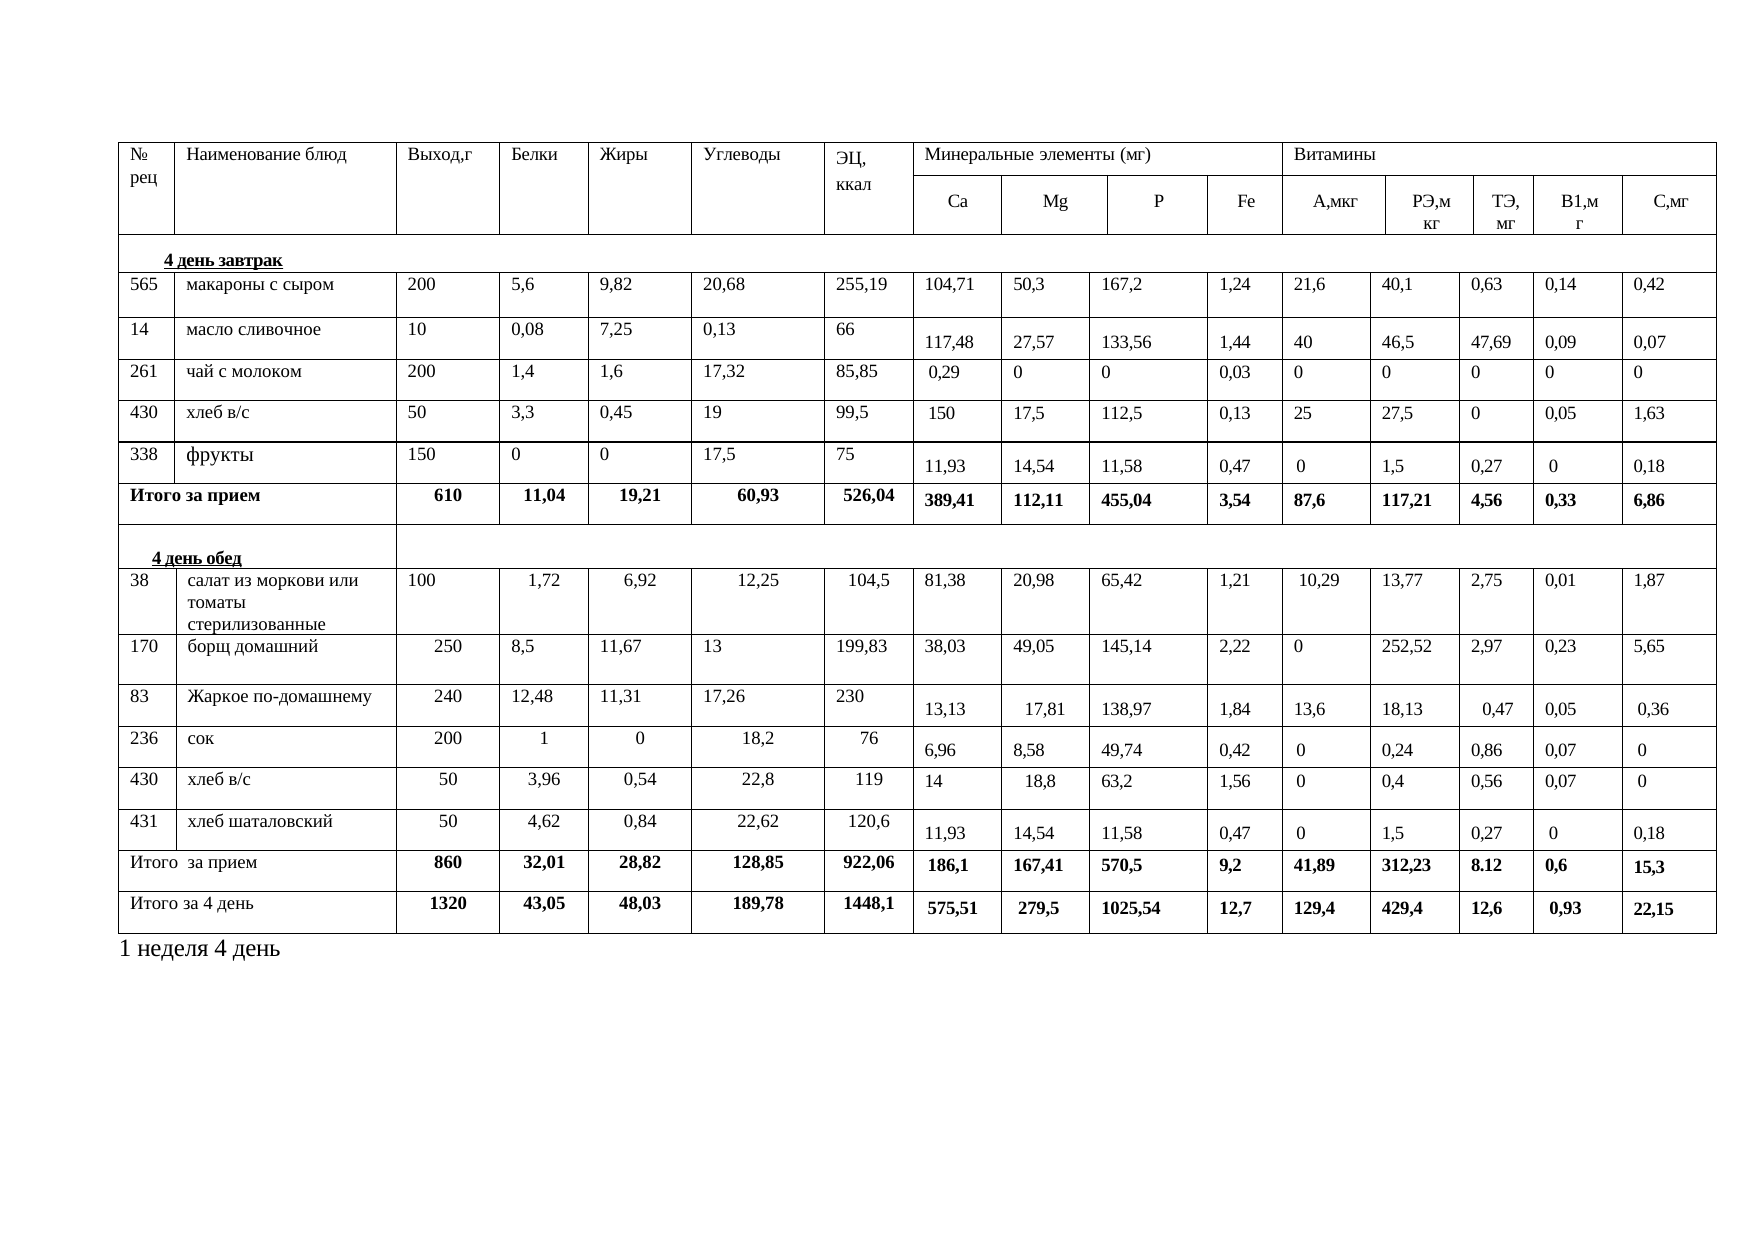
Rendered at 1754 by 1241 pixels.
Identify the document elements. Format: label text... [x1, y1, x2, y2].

table_cell 252,52 [1371, 635, 1459, 684]
table_cell 17,26 [692, 685, 824, 726]
table_cell 0,08 [500, 318, 588, 359]
table_cell 0 [1534, 810, 1622, 850]
table_cell 0 [589, 727, 691, 767]
table_cell 0,24 [1371, 727, 1459, 767]
table_cell 32,01 [500, 851, 588, 891]
table_cell 0,05 [1534, 685, 1622, 726]
table_cell салат из моркови или томаты стерилизованные [177, 569, 396, 634]
table_cell 430 [119, 401, 174, 441]
table_cell 0,03 [1208, 360, 1282, 400]
table_cell 5,65 [1623, 635, 1716, 684]
table_cell 565 [119, 273, 174, 317]
table_cell 4,56 [1460, 484, 1533, 524]
table_cell 0 [1283, 810, 1370, 850]
table_cell 66 [825, 318, 913, 359]
table_cell 1320 [397, 892, 499, 932]
table_cell 100 [397, 569, 499, 634]
table_cell 1025,54 [1090, 892, 1207, 932]
table_cell 43,05 [500, 892, 588, 932]
table_cell 17,5 [1002, 401, 1089, 441]
table_cell 46,5 [1371, 318, 1459, 359]
table_cell чай с молоком [175, 360, 396, 400]
table_cell 14,54 [1002, 443, 1089, 483]
table_cell 1,6 [589, 360, 691, 400]
table_cell 0,29 [914, 360, 1001, 400]
table_cell 0 [500, 443, 588, 483]
table_cell 12,25 [692, 569, 824, 634]
table_cell 11,58 [1090, 443, 1207, 483]
table_cell 312,23 [1371, 851, 1459, 891]
table_cell 10 [397, 318, 499, 359]
table_cell 0 [1090, 360, 1207, 400]
table_cell 0,27 [1460, 443, 1533, 483]
table_cell 610 [397, 484, 499, 524]
table_cell 128,85 [692, 851, 824, 891]
table_cell 11,31 [589, 685, 691, 726]
table_cell 145,14 [1090, 635, 1207, 684]
table_cell 18,8 [1002, 768, 1089, 808]
table_cell 3,96 [500, 768, 588, 808]
table_cell масло сливочное [175, 318, 396, 359]
table_header Белки [500, 143, 588, 233]
table_cell 47,69 [1460, 318, 1533, 359]
table_cell 0 [1002, 360, 1089, 400]
table_cell 0,86 [1460, 727, 1533, 767]
table_cell 27,57 [1002, 318, 1089, 359]
table_cell 1 [500, 727, 588, 767]
table_cell 255,19 [825, 273, 913, 317]
table_cell 526,04 [825, 484, 913, 524]
table_cell 455,04 [1090, 484, 1207, 524]
table_cell 63,2 [1090, 768, 1207, 808]
table_cell 1,5 [1371, 810, 1459, 850]
table_cell 0 [1623, 360, 1716, 400]
table_cell хлеб в/с [175, 401, 396, 441]
table_cell 20,98 [1002, 569, 1089, 634]
table_cell хлеб шаталовский [177, 810, 396, 850]
table_cell 0,33 [1534, 484, 1622, 524]
table_cell 0 [1283, 768, 1370, 808]
table_cell 3,3 [500, 401, 588, 441]
table_cell 40,1 [1371, 273, 1459, 317]
table_cell сок [177, 727, 396, 767]
table_cell 49,74 [1090, 727, 1207, 767]
table_cell 22,62 [692, 810, 824, 850]
table_cell 199,83 [825, 635, 913, 684]
table_cell 18,2 [692, 727, 824, 767]
table_cell 0,47 [1208, 810, 1282, 850]
table_cell 21,6 [1283, 273, 1370, 317]
table_cell 0,13 [692, 318, 824, 359]
table_cell 22,8 [692, 768, 824, 808]
table_cell 0,09 [1534, 318, 1622, 359]
table_cell 0,47 [1208, 443, 1282, 483]
table_cell 0,07 [1534, 768, 1622, 808]
table_cell ТЭ,мг [1474, 176, 1533, 233]
table_cell 38,03 [914, 635, 1001, 684]
table_cell 250 [397, 635, 499, 684]
table_cell 0,13 [1208, 401, 1282, 441]
table_cell 117,21 [1371, 484, 1459, 524]
table_cell 0,63 [1460, 273, 1533, 317]
table_cell 0 [1460, 401, 1533, 441]
table_cell 83 [119, 685, 176, 726]
table_cell 0,42 [1208, 727, 1282, 767]
table_cell 167,41 [1002, 851, 1089, 891]
table_cell 0 [1283, 360, 1370, 400]
table_cell 48,03 [589, 892, 691, 932]
table_header Углеводы [692, 143, 824, 233]
table_cell 11,58 [1090, 810, 1207, 850]
table_cell 0,36 [1623, 685, 1716, 726]
table_cell 1448,1 [825, 892, 913, 932]
table_cell 8,5 [500, 635, 588, 684]
table_cell В1,мг [1534, 176, 1622, 233]
table_cell 1,63 [1623, 401, 1716, 441]
table_cell 2,75 [1460, 569, 1533, 634]
table_cell 0 [1623, 768, 1716, 808]
table_cell 112,5 [1090, 401, 1207, 441]
table_cell 186,1 [914, 851, 1001, 891]
table_cell 0,23 [1534, 635, 1622, 684]
table_header Жиры [589, 143, 691, 233]
table_cell 429,4 [1371, 892, 1459, 932]
table_cell 11,67 [589, 635, 691, 684]
table_cell 6,92 [589, 569, 691, 634]
table_cell хлеб в/с [177, 768, 396, 808]
table_cell 0,05 [1534, 401, 1622, 441]
table_cell 170 [119, 635, 176, 684]
table_cell 6,86 [1623, 484, 1716, 524]
table_cell 81,38 [914, 569, 1001, 634]
table_cell 9,2 [1208, 851, 1282, 891]
table_cell 119 [825, 768, 913, 808]
table_header Витамины [1283, 143, 1716, 175]
table_cell 50 [397, 810, 499, 850]
table_cell 0 [1460, 360, 1533, 400]
table_cell 0 [1283, 443, 1370, 483]
table_cell 1,5 [1371, 443, 1459, 483]
table_cell 41,89 [1283, 851, 1370, 891]
table_cell С,мг [1623, 176, 1716, 233]
table_cell фрукты [175, 443, 396, 483]
table_cell 11,93 [914, 443, 1001, 483]
table_cell 0,56 [1460, 768, 1533, 808]
table_cell 0,18 [1623, 810, 1716, 850]
table_cell 0 [1534, 443, 1622, 483]
table_cell 0 [589, 443, 691, 483]
table_cell 0 [1534, 360, 1622, 400]
table_cell 338 [119, 443, 174, 483]
table_cell 13,77 [1371, 569, 1459, 634]
table_cell 18,13 [1371, 685, 1459, 726]
table_cell 17,81 [1002, 685, 1089, 726]
table_cell 200 [397, 727, 499, 767]
table_cell 65,42 [1090, 569, 1207, 634]
table_cell 4 день обед [119, 525, 396, 568]
table_cell А,мкг [1283, 176, 1385, 233]
table_cell 2,97 [1460, 635, 1533, 684]
table_cell 13 [692, 635, 824, 684]
table_cell [397, 525, 1716, 568]
table_cell 230 [825, 685, 913, 726]
table_cell 22,15 [1623, 892, 1716, 932]
table_cell 167,2 [1090, 273, 1207, 317]
table_cell 8,58 [1002, 727, 1089, 767]
table_cell 150 [397, 443, 499, 483]
table_cell 13,6 [1283, 685, 1370, 726]
table_cell 1,21 [1208, 569, 1282, 634]
table_cell 1,4 [500, 360, 588, 400]
table_cell 12,48 [500, 685, 588, 726]
table_cell 1,24 [1208, 273, 1282, 317]
table_cell 0,93 [1534, 892, 1622, 932]
table_cell 0,6 [1534, 851, 1622, 891]
table_cell 117,48 [914, 318, 1001, 359]
table_cell 0,4 [1371, 768, 1459, 808]
table_cell 12,7 [1208, 892, 1282, 932]
table_cell 0,01 [1534, 569, 1622, 634]
table_cell 0,42 [1623, 273, 1716, 317]
table_header № рец [119, 143, 174, 233]
table_cell 0 [1623, 727, 1716, 767]
table_cell 50 [397, 401, 499, 441]
table_cell 5,6 [500, 273, 588, 317]
table_cell 50 [397, 768, 499, 808]
table_header Минеральные элементы (мг) [914, 143, 1282, 175]
table_cell 4 день завтрак [119, 235, 1716, 272]
table_cell 112,11 [1002, 484, 1089, 524]
table_cell 0,14 [1534, 273, 1622, 317]
table_cell 1,72 [500, 569, 588, 634]
table_cell 200 [397, 360, 499, 400]
table_cell 38 [119, 569, 176, 634]
table_cell макароны с сыром [175, 273, 396, 317]
table_cell 19,21 [589, 484, 691, 524]
table_cell 389,41 [914, 484, 1001, 524]
table_cell 14 [119, 318, 174, 359]
table_cell 1,44 [1208, 318, 1282, 359]
table_cell 575,51 [914, 892, 1001, 932]
table_cell 261 [119, 360, 174, 400]
table_cell Fe [1208, 176, 1282, 233]
table_cell 1,84 [1208, 685, 1282, 726]
table_cell 40 [1283, 318, 1370, 359]
table_cell 0,45 [589, 401, 691, 441]
table_cell 0,27 [1460, 810, 1533, 850]
table_cell 76 [825, 727, 913, 767]
table_cell 14 [914, 768, 1001, 808]
table_cell 200 [397, 273, 499, 317]
table_cell 28,82 [589, 851, 691, 891]
table_cell 240 [397, 685, 499, 726]
table_cell 0,84 [589, 810, 691, 850]
table_cell 1,87 [1623, 569, 1716, 634]
table_cell 104,5 [825, 569, 913, 634]
table_cell 50,3 [1002, 273, 1089, 317]
table_cell 12,6 [1460, 892, 1533, 932]
table_cell Итого за прием [119, 484, 396, 524]
table_cell 15,3 [1623, 851, 1716, 891]
table_cell 0,54 [589, 768, 691, 808]
table_cell 0,07 [1534, 727, 1622, 767]
table_cell 27,5 [1371, 401, 1459, 441]
table_cell 11,93 [914, 810, 1001, 850]
table_cell 138,97 [1090, 685, 1207, 726]
table_cell 19 [692, 401, 824, 441]
table_cell 0,18 [1623, 443, 1716, 483]
table_cell 104,71 [914, 273, 1001, 317]
table_cell 99,5 [825, 401, 913, 441]
table_cell 0,07 [1623, 318, 1716, 359]
table_header Выход,г [397, 143, 499, 233]
table_cell 120,6 [825, 810, 913, 850]
table_cell 10,29 [1283, 569, 1370, 634]
table_cell 7,25 [589, 318, 691, 359]
table_header ЭЦ, ккал [825, 143, 913, 233]
text 1 неделя 4 день [119, 933, 1723, 962]
table_cell 3,54 [1208, 484, 1282, 524]
table_cell 9,82 [589, 273, 691, 317]
table_cell 922,06 [825, 851, 913, 891]
table_cell 4,62 [500, 810, 588, 850]
table_cell 860 [397, 851, 499, 891]
table_cell 189,78 [692, 892, 824, 932]
table_cell Жаркое по-домашнему [177, 685, 396, 726]
table_cell Ca [914, 176, 1001, 233]
table_cell 430 [119, 768, 176, 808]
table_cell 279,5 [1002, 892, 1089, 932]
table_cell 8.12 [1460, 851, 1533, 891]
table_cell 20,68 [692, 273, 824, 317]
table_cell 2,22 [1208, 635, 1282, 684]
table_cell Mg [1002, 176, 1107, 233]
table_header Наименование блюд [175, 143, 396, 233]
table_cell 0 [1283, 727, 1370, 767]
table_cell борщ домашний [177, 635, 396, 684]
table_cell 60,93 [692, 484, 824, 524]
table_cell 6,96 [914, 727, 1001, 767]
table_cell 75 [825, 443, 913, 483]
table_cell 17,5 [692, 443, 824, 483]
table_cell 17,32 [692, 360, 824, 400]
table_cell 570,5 [1090, 851, 1207, 891]
table_cell 236 [119, 727, 176, 767]
table_cell 0,47 [1460, 685, 1533, 726]
table_cell 431 [119, 810, 176, 850]
table_cell 0 [1371, 360, 1459, 400]
table_cell 150 [914, 401, 1001, 441]
table_cell 13,13 [914, 685, 1001, 726]
table_cell 25 [1283, 401, 1370, 441]
table_cell 133,56 [1090, 318, 1207, 359]
table_cell P [1108, 176, 1207, 233]
table_cell Итого за 4 день [119, 892, 396, 932]
table_cell 1,56 [1208, 768, 1282, 808]
table_cell 87,6 [1283, 484, 1370, 524]
table_cell РЭ,мкг [1386, 176, 1473, 233]
table_cell 14,54 [1002, 810, 1089, 850]
table_cell 0 [1283, 635, 1370, 684]
table_cell Итого за прием [119, 851, 396, 891]
table_cell 129,4 [1283, 892, 1370, 932]
table_cell 49,05 [1002, 635, 1089, 684]
table_cell 85,85 [825, 360, 913, 400]
table_cell 11,04 [500, 484, 588, 524]
